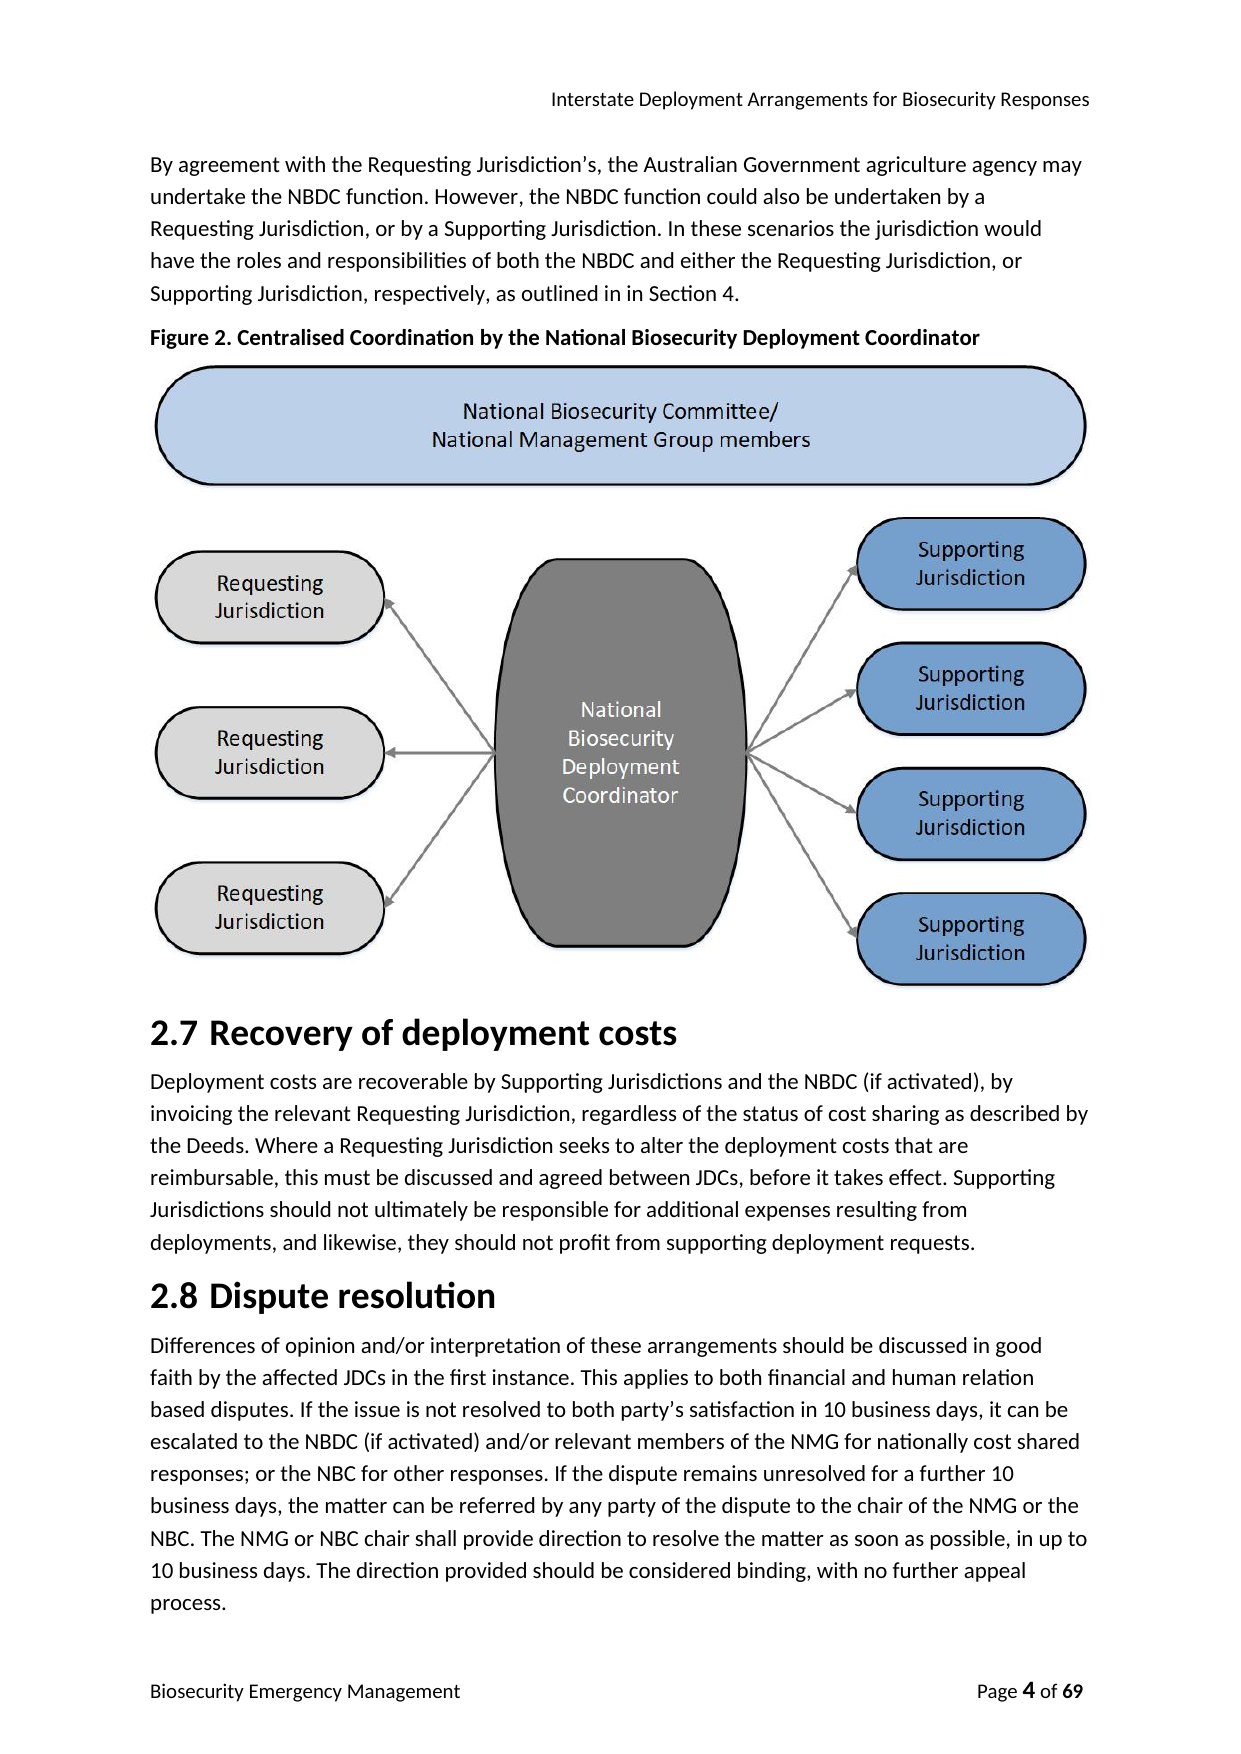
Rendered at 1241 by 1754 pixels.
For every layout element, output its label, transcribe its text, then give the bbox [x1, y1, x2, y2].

subtitle Recovery of deployment costs [150, 1008, 1153, 1054]
picture [150, 363, 1091, 992]
text By agreement with the Requesting Jurisdiction’s, the Australian Government agriculture agency may undertake the NBDC function. However, the NBDC function could also be undertaken by a Requesting Jurisdiction, or by a Supporting Jurisdiction. In these scenarios the jurisdiction would have the roles and responsibilities of both the NBDC and either the Requesting Jurisdiction, or Supporting Jurisdiction, respectively, as outlined in in Section 4. [150, 150, 1090, 307]
subtitle Dispute resolution [150, 1272, 1153, 1318]
text Deployment costs are recoverable by Supporting Jurisdictions and the NBDC (if activated), by invoicing the relevant Requesting Jurisdiction, regardless of the status of cost sharing as described by the Deeds. Where a Requesting Jurisdiction seeks to alter the deployment costs that are reimbursable, this must be discussed and agreed between JDCs, before it takes effect. Supporting Jurisdictions should not ultimately be responsible for additional expenses resulting from deployments, and likewise, they should not profit from supporting deployment requests. [150, 1067, 1090, 1256]
text Figure 2. Centralised Coordination by the National Biosecurity Deployment Coordinator [150, 323, 1090, 351]
text Differences of opinion and/or interpretation of these arrangements should be discussed in good faith by the affected JDCs in the first instance. This applies to both financial and human relation based disputes. If the issue is not resolved to both party’s satisfaction in 10 business days, it can be escalated to the NBDC (if activated) and/or relevant members of the NMG for nationally cost shared responses; or the NBC for other responses. If the dispute remains unresolved for a further 10 business days, the matter can be referred by any party of the dispute to the chair of the NMG or the NBC. The NMG or NBC chair shall provide direction to resolve the matter as soon as possible, in up to 10 business days. The direction provided should be considered binding, with no further appeal process. [150, 1331, 1090, 1616]
